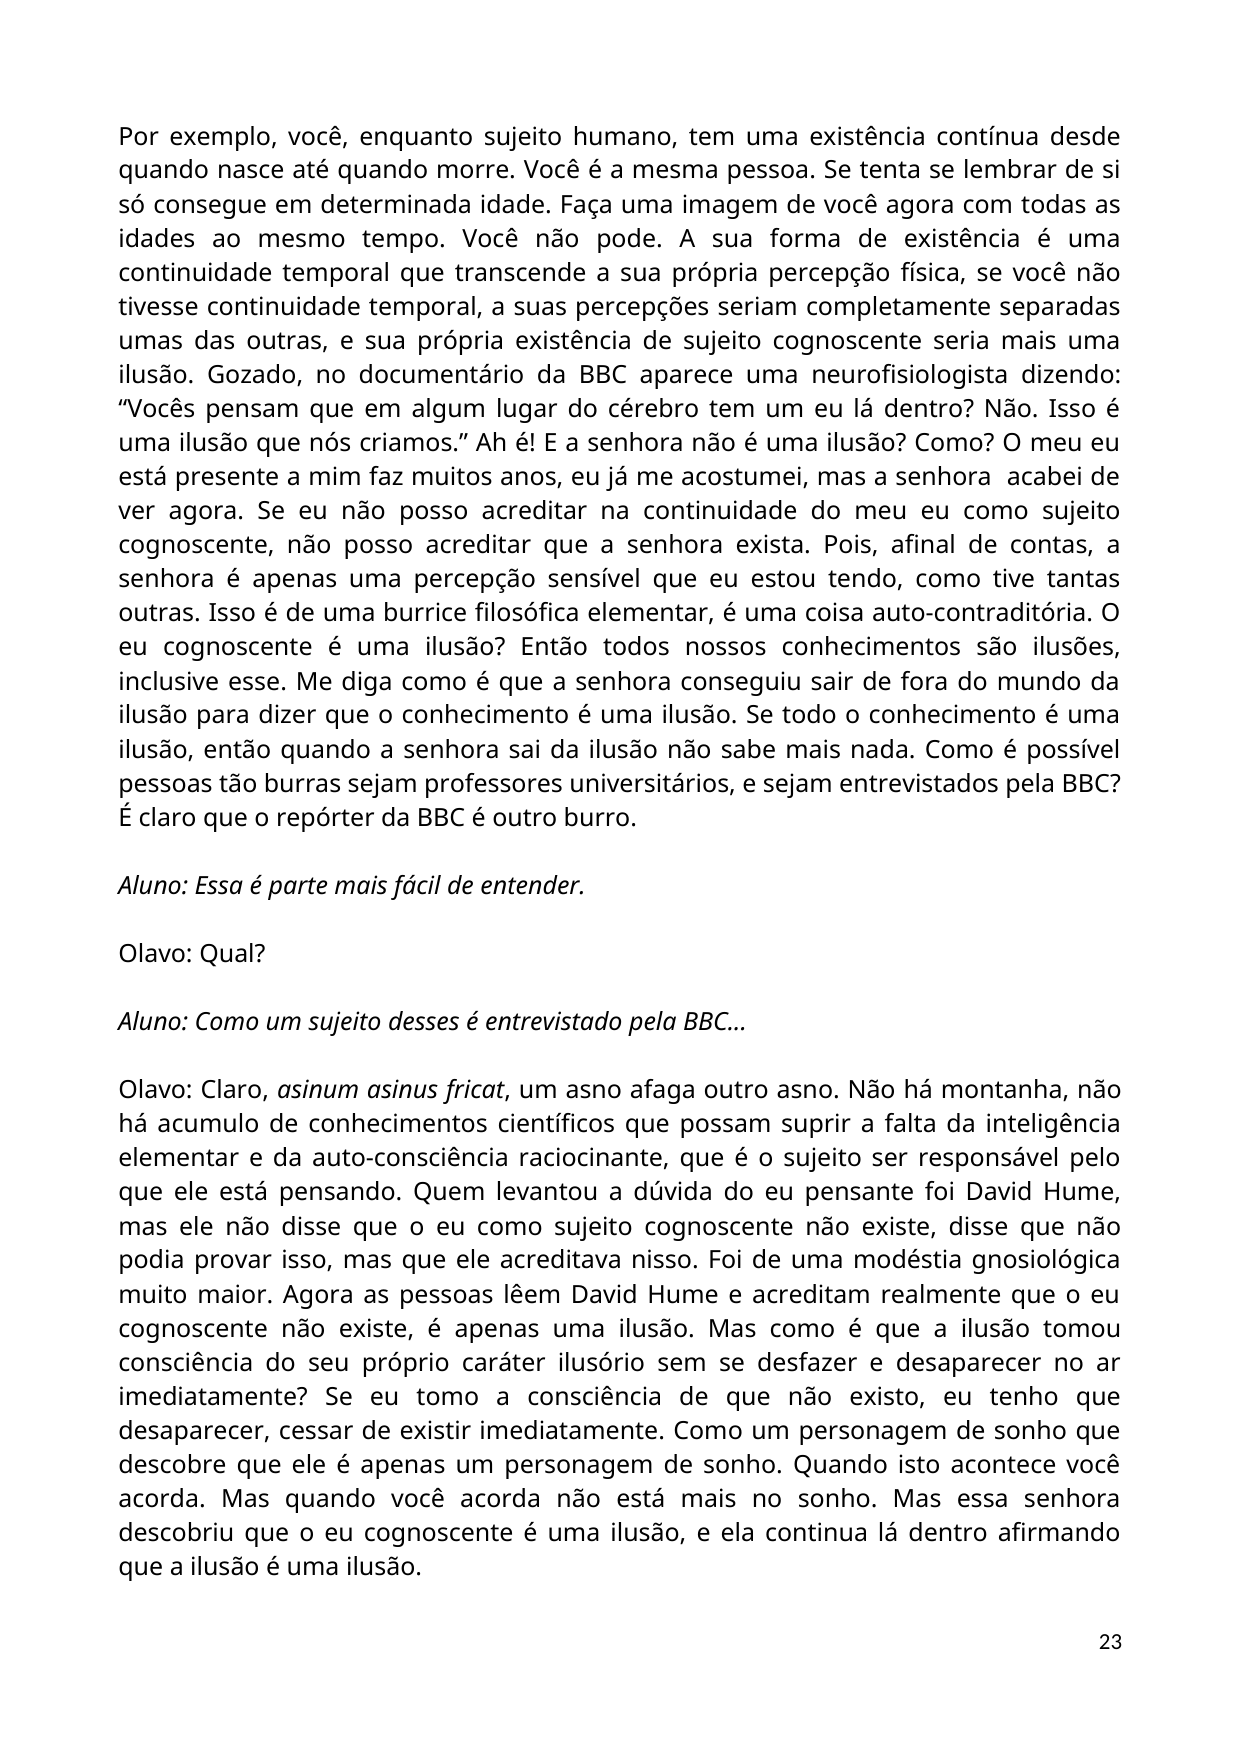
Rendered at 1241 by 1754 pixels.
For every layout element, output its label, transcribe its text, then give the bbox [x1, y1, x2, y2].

text Por exemplo, você, enquanto sujeito humano, tem uma existência contínua desde quando nasce até quando morre. Você é a mesma pessoa. Se tenta se lembrar de si só consegue em determinada idade. Faça uma imagem de você agora com todas as idades ao mesmo tempo. Você não pode. A sua forma de existência é uma continuidade temporal que transcende a sua própria percepção física, se você não tivesse continuidade temporal, a suas percepções seriam completamente separadas umas das outras, e sua própria existência de sujeito cognoscente seria mais uma ilusão. Gozado, no documentário da BBC aparece uma neurofisiologista dizendo: “Vocês pensam que em algum lugar do cérebro tem um eu lá dentro? Não. Isso é uma ilusão que nós criamos.” Ah é! E a senhora não é uma ilusão? Como? O meu eu está presente a mim faz muitos anos, eu já me acostumei, mas a senhora acabei de ver agora. Se eu não posso acreditar na continuidade do meu eu como sujeito cognoscente, não posso acreditar que a senhora exista. Pois, afinal de contas, a senhora é apenas uma percepção sensível que eu estou tendo, como tive tantas outras. Isso é de uma burrice filosófica elementar, é uma coisa auto-contraditória. O eu cognoscente é uma ilusão? Então todos nossos conhecimentos são ilusões, inclusive esse. Me diga como é que a senhora conseguiu sair de fora do mundo da ilusão para dizer que o conhecimento é uma ilusão. Se todo o conhecimento é uma ilusão, então quando a senhora sai da ilusão não sabe mais nada. Como é possível pessoas tão burras sejam professores universitários, e sejam entrevistados pela BBC? É claro que o repórter da BBC é outro burro. [118, 118, 1122, 833]
text Aluno: Essa é parte mais fácil de entender. [118, 867, 1122, 902]
text Olavo: Qual? [118, 936, 1122, 970]
text Aluno: Como um sujeito desses é entrevistado pela BBC... [118, 1004, 1122, 1038]
text Olavo: Claro, asinum asinus fricat, um asno afaga outro asno. Não há montanha, não há acumulo de conhecimentos científicos que possam suprir a falta da inteligência elementar e da auto-consciência raciocinante, que é o sujeito ser responsável pelo que ele está pensando. Quem levantou a dúvida do eu pensante foi David Hume, mas ele não disse que o eu como sujeito cognoscente não existe, disse que não podia provar isso, mas que ele acreditava nisso. Foi de uma modéstia gnosiológica muito maior. Agora as pessoas lêem David Hume e acreditam realmente que o eu cognoscente não existe, é apenas uma ilusão. Mas como é que a ilusão tomou consciência do seu próprio caráter ilusório sem se desfazer e desaparecer no ar imediatamente? Se eu tomo a consciência de que não existo, eu tenho que desaparecer, cessar de existir imediatamente. Como um personagem de sonho que descobre que ele é apenas um personagem de sonho. Quando isto acontece você acorda. Mas quando você acorda não está mais no sonho. Mas essa senhora descobriu que o eu cognoscente é uma ilusão, e ela continua lá dentro afirmando que a ilusão é uma ilusão. [118, 1072, 1122, 1583]
